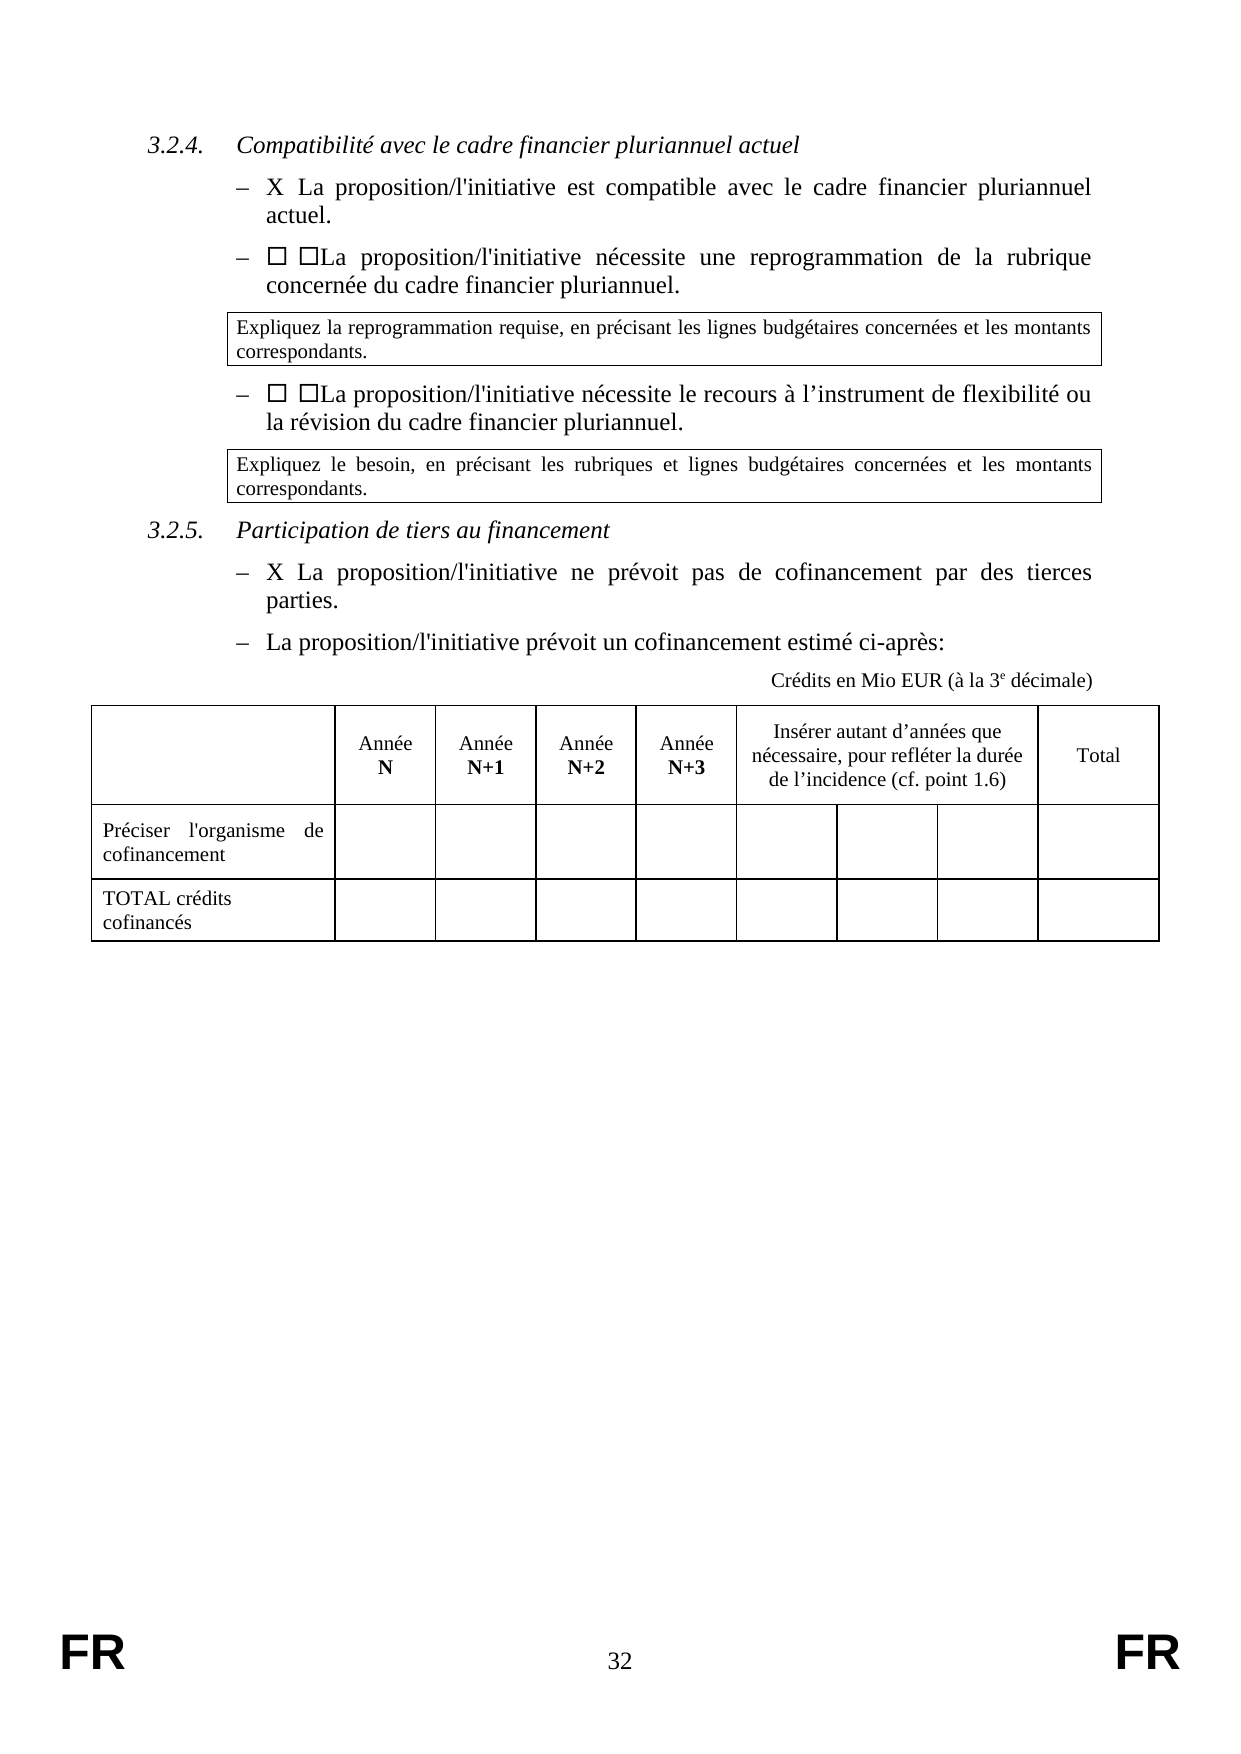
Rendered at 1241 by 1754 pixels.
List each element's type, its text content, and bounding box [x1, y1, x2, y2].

table_cell [938, 805, 1037, 878]
table_header Année N+1 [436, 706, 535, 803]
list X La proposition/l'initiative est compatible avec le cadre financier pluriannuel actuel. [236, 172, 1093, 229]
table_cell [336, 880, 435, 940]
table_cell TOTAL crédits cofinancés [92, 880, 334, 940]
table_cell Préciser l'organisme de cofinancement [92, 805, 334, 878]
table_cell [537, 880, 635, 940]
table_cell [838, 880, 937, 940]
text Expliquez le besoin, en précisant les rubriques et lignes budgétaires concernées et les montants correspondants. [228, 450, 1101, 502]
table_header Année N+2 [537, 706, 635, 803]
table_cell [637, 880, 736, 940]
text Crédits en Mio EUR (à la 3e décimale) [148, 668, 1093, 692]
table_cell [1039, 805, 1158, 878]
table_header Insérer autant d’années que nécessaire, pour refléter la durée de l’incidence (cf. point 1.6) [737, 706, 1037, 803]
list La proposition/l'initiative nécessite le recours à l’instrument de flexibilité ou la révision du cadre financier pluriannuel. [236, 379, 1093, 436]
table_cell [537, 805, 635, 878]
table_cell [436, 880, 535, 940]
table_cell [838, 805, 937, 878]
table_cell [938, 880, 1037, 940]
table_header Année N+3 [637, 706, 736, 803]
subtitle 3.2.5. Participation de tiers au financement [148, 516, 1093, 544]
list La proposition/l'initiative nécessite une reprogrammation de la rubrique concernée du cadre financier pluriannuel. [236, 242, 1093, 299]
list X La proposition/l'initiative ne prévoit pas de cofinancement par des tierces parties. [236, 557, 1093, 614]
table_header [92, 706, 334, 803]
list La proposition/l'initiative prévoit un cofinancement estimé ci-après: [236, 627, 1093, 656]
table_cell [637, 805, 736, 878]
table_cell [1039, 880, 1158, 940]
text Expliquez la reprogrammation requise, en précisant les lignes budgétaires concernées et les montants correspondants. [228, 313, 1101, 365]
table_cell [436, 805, 535, 878]
subtitle 3.2.4. Compatibilité avec le cadre financier pluriannuel actuel [148, 131, 1093, 159]
table_header Année N [336, 706, 435, 803]
table_header Total [1039, 706, 1158, 803]
table_cell [336, 805, 435, 878]
table_cell [737, 880, 836, 940]
table_cell [737, 805, 836, 878]
